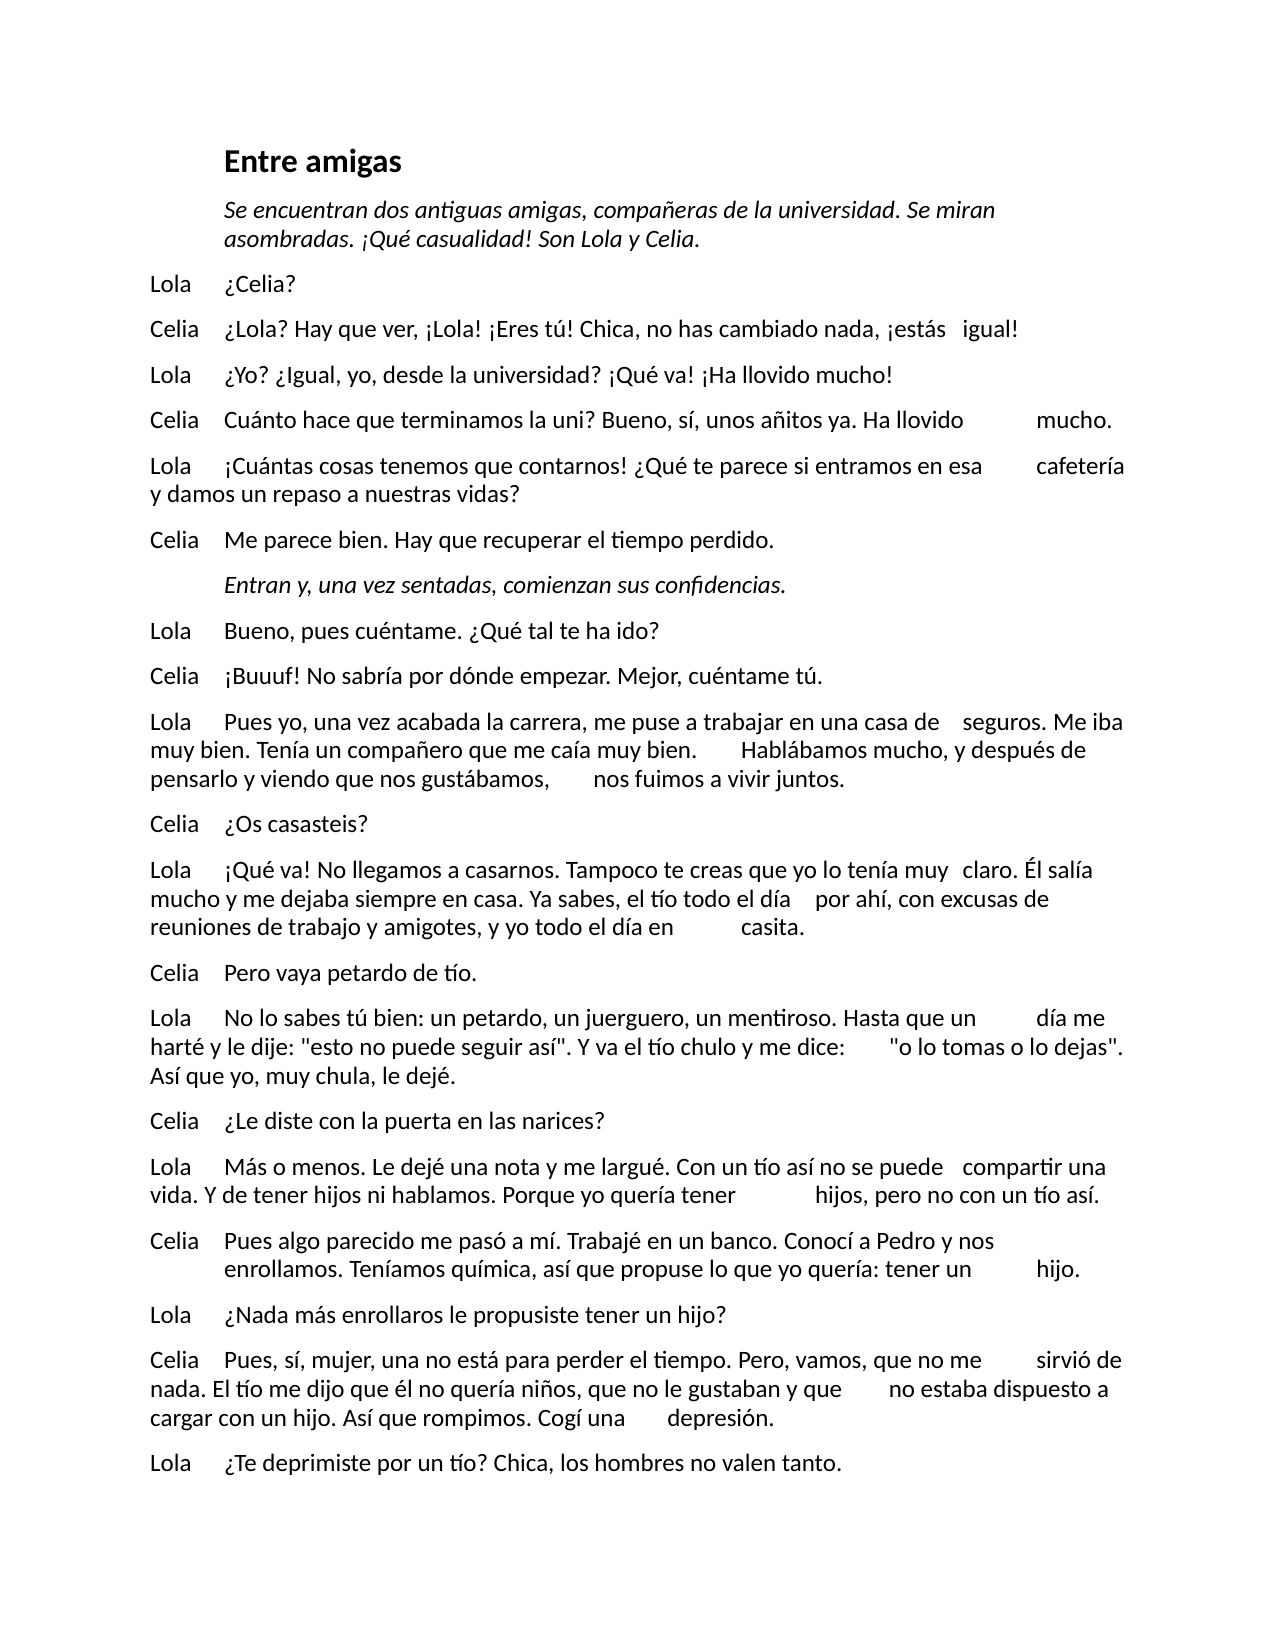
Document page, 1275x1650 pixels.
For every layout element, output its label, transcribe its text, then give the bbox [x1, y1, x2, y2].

text Lola No lo sabes tú bien: un petardo, un juerguero, un mentiroso. Hasta que un día me harté y le dije: "esto no puede seguir así". Y va el tío chulo y me dice: "o lo tomas o lo dejas". Así que yo, muy chula, le dejé. [150, 1004, 1125, 1090]
text Celia Pues, sí, mujer, una no está para perder el tiempo. Pero, vamos, que no me sirvió de nada. El tío me dijo que él no quería niños, que no le gustaban y que no estaba dispuesto a cargar con un hijo. Así que rompimos. Cogí una depresión. [150, 1346, 1125, 1432]
text Lola ¡Qué va! No llegamos a casarnos. Tampoco te creas que yo lo tenía muy claro. Él salía mucho y me dejaba siempre en casa. Ya sabes, el tío todo el día por ahí, con excusas de reuniones de trabajo y amigotes, y yo todo el día en casita. [150, 855, 1125, 942]
text Lola ¿Celia? [150, 269, 1125, 298]
text Lola ¿Nada más enrollaros le propusiste tener un hijo? [150, 1300, 1125, 1329]
text Celia Me parece bien. Hay que recuperar el tiempo perdido. [150, 525, 1125, 554]
text Lola Bueno, pues cuéntame. ¿Qué tal te ha ido? [150, 616, 1125, 645]
text Celia Cuánto hace que terminamos la uni? Bueno, sí, unos añitos ya. Ha llovido mucho. [150, 406, 1125, 434]
text Celia ¿Os casasteis? [150, 810, 1125, 839]
text Celia ¿Lola? Hay que ver, ¡Lola! ¡Eres tú! Chica, no has cambiado nada, ¡estás igual! [150, 315, 1125, 344]
text Lola ¡Cuántas cosas tenemos que contarnos! ¿Qué te parece si entramos en esa cafetería y damos un repaso a nuestras vidas? [150, 451, 1125, 509]
text Se encuentran dos antiguas amigas, compañeras de la universidad. Se miran asombradas. ¡Qué casualidad! Son Lola y Celia. [150, 195, 1125, 253]
text Entran y, una vez sentadas, comienzan sus confidencias. [150, 571, 1125, 599]
text Lola ¿Te deprimiste por un tío? Chica, los hombres no valen tanto. [150, 1449, 1125, 1477]
text Celia Pero vaya petardo de tío. [150, 958, 1125, 987]
text Entre amigas [150, 150, 1125, 179]
text Lola ¿Yo? ¿Igual, yo, desde la universidad? ¡Qué va! ¡Ha llovido mucho! [150, 360, 1125, 389]
text Lola Más o menos. Le dejé una nota y me largué. Con un tío así no se puede compartir una vida. Y de tener hijos ni hablamos. Porque yo quería tener hijos, pero no con un tío así. [150, 1152, 1125, 1209]
text Celia Pues algo parecido me pasó a mí. Trabajé en un banco. Conocí a Pedro y nos enrollamos. Teníamos química, así que propuse lo que yo quería: tener un hijo. [150, 1226, 1125, 1284]
text Lola Pues yo, una vez acabada la carrera, me puse a trabajar en una casa de seguros. Me iba muy bien. Tenía un compañero que me caía muy bien. Hablábamos mucho, y después de pensarlo y viendo que nos gustábamos, nos fuimos a vivir juntos. [150, 707, 1125, 793]
text Celia ¿Le diste con la puerta en las narices? [150, 1107, 1125, 1135]
text Celia ¡Buuuf! No sabría por dónde empezar. Mejor, cuéntame tú. [150, 662, 1125, 690]
